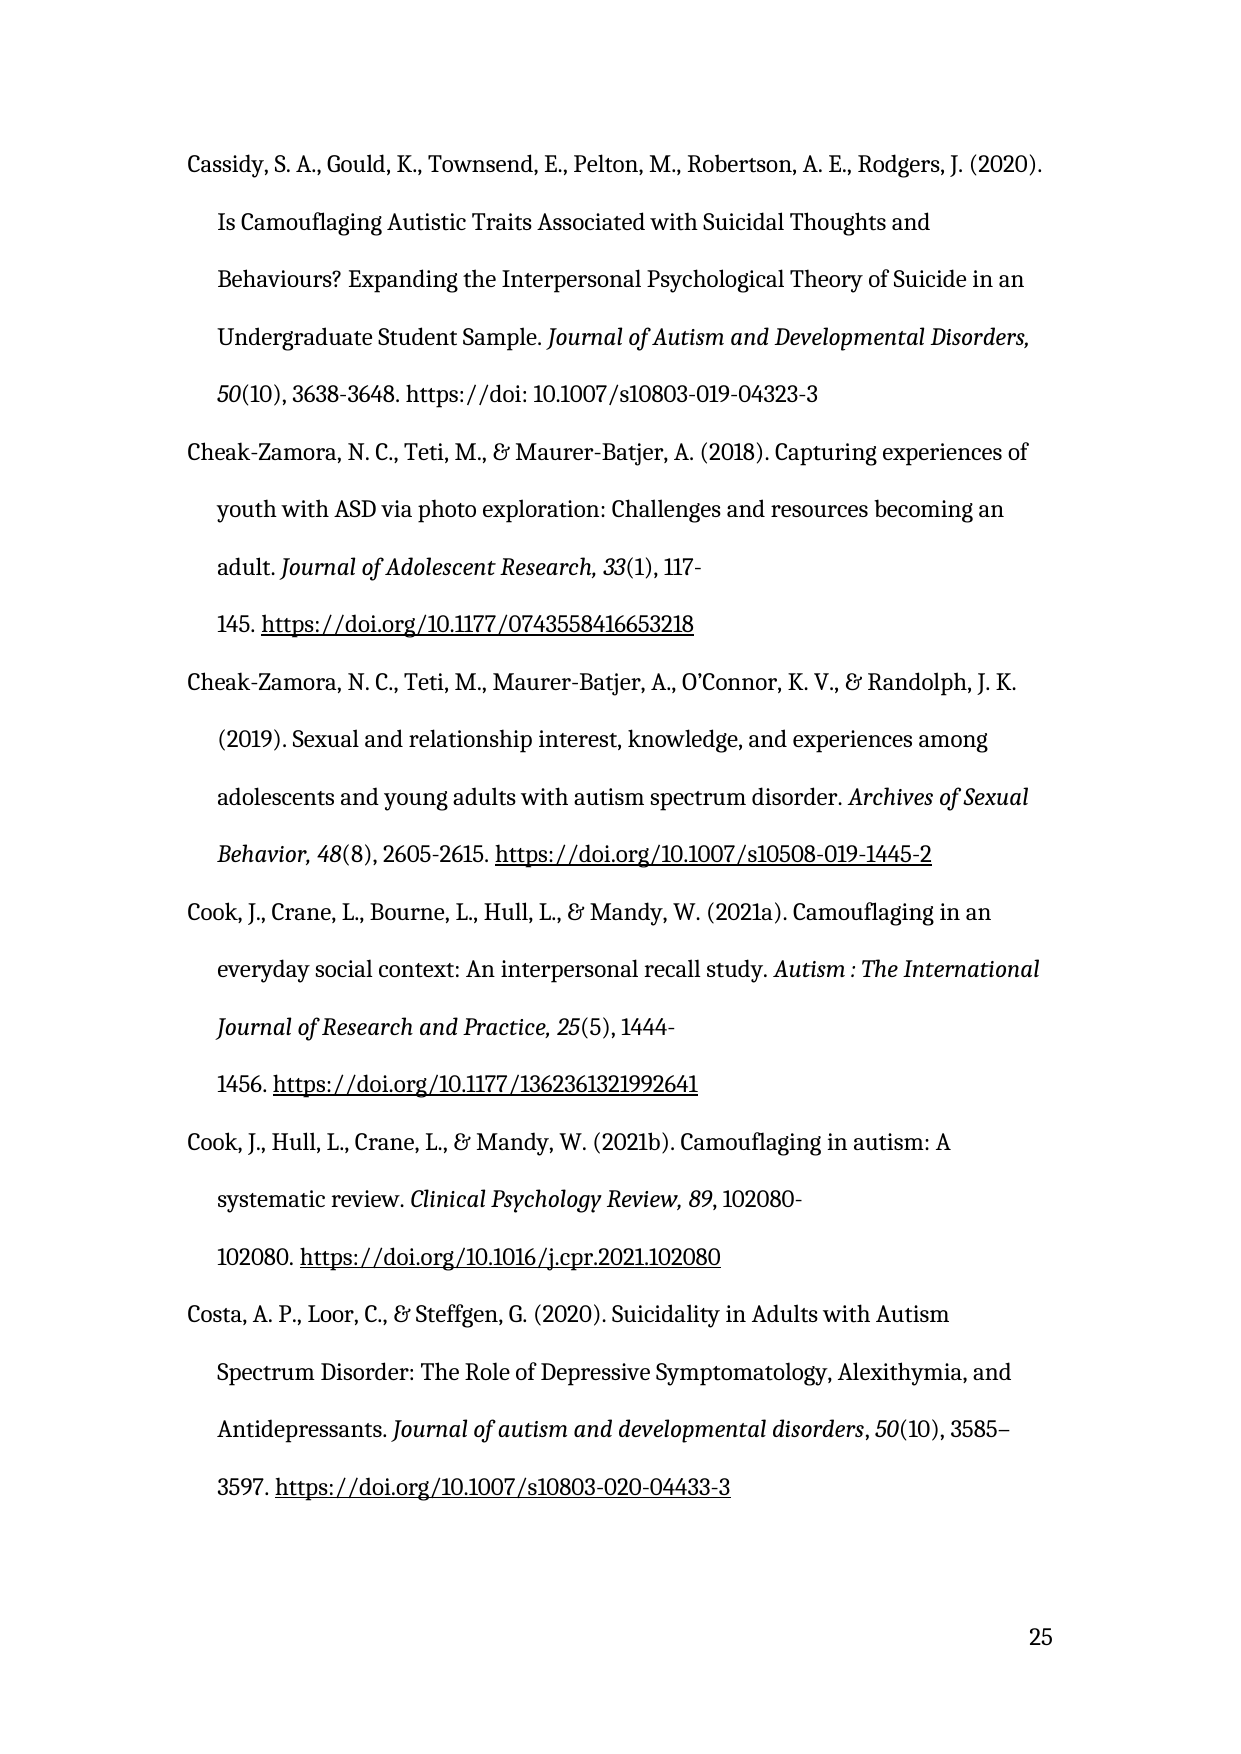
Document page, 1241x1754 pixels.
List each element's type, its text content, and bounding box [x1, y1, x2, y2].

text Cassidy, S. A., Gould, K., Townsend, E., Pelton, M., Robertson, A. E., Rodgers, J. (2020). Is Camouflaging Autistic Traits Associated with Suicidal Thoughts and Behaviours? Expanding the Interpersonal Psychological Theory of Suicide in an Undergraduate Student Sample. Journal of Autism and Developmental Disorders, 50(10), 3638-3648. https://doi: 10.1007/s10803-019-04323-3 [187, 150, 1053, 409]
text Cheak-Zamora, N. C., Teti, M., Maurer-Batjer, A., O’Connor, K. V., & Randolph, J. K. (2019). Sexual and relationship interest, knowledge, and experiences among adolescents and young adults with autism spectrum disorder. Archives of Sexual Behavior, 48(8), 2605-2615. https://doi.org/10.1007/s10508-019-1445-2 [187, 667, 1053, 869]
text Cook, J., Crane, L., Bourne, L., Hull, L., & Mandy, W. (2021a). Camouflaging in an everyday social context: An interpersonal recall study. Autism : The International Journal of Research and Practice, 25(5), 1444-1456. https://doi.org/10.1177/1362361321992641 [187, 897, 1053, 1099]
text Cheak-Zamora, N. C., Teti, M., & Maurer-Batjer, A. (2018). Capturing experiences of youth with ASD via photo exploration: Challenges and resources becoming an adult. Journal of Adolescent Research, 33(1), 117-145. https://doi.org/10.1177/0743558416653218 [187, 437, 1053, 639]
text Cook, J., Hull, L., Crane, L., & Mandy, W. (2021b). Camouflaging in autism: A systematic review. Clinical Psychology Review, 89, 102080-102080. https://doi.org/10.1016/j.cpr.2021.102080 [187, 1127, 1053, 1271]
text Costa, A. P., Loor, C., & Steffgen, G. (2020). Suicidality in Adults with Autism Spectrum Disorder: The Role of Depressive Symptomatology, Alexithymia, and Antidepressants. Journal of autism and developmental disorders, 50(10), 3585–3597. https://doi.org/10.1007/s10803-020-04433-3 [187, 1300, 1053, 1501]
